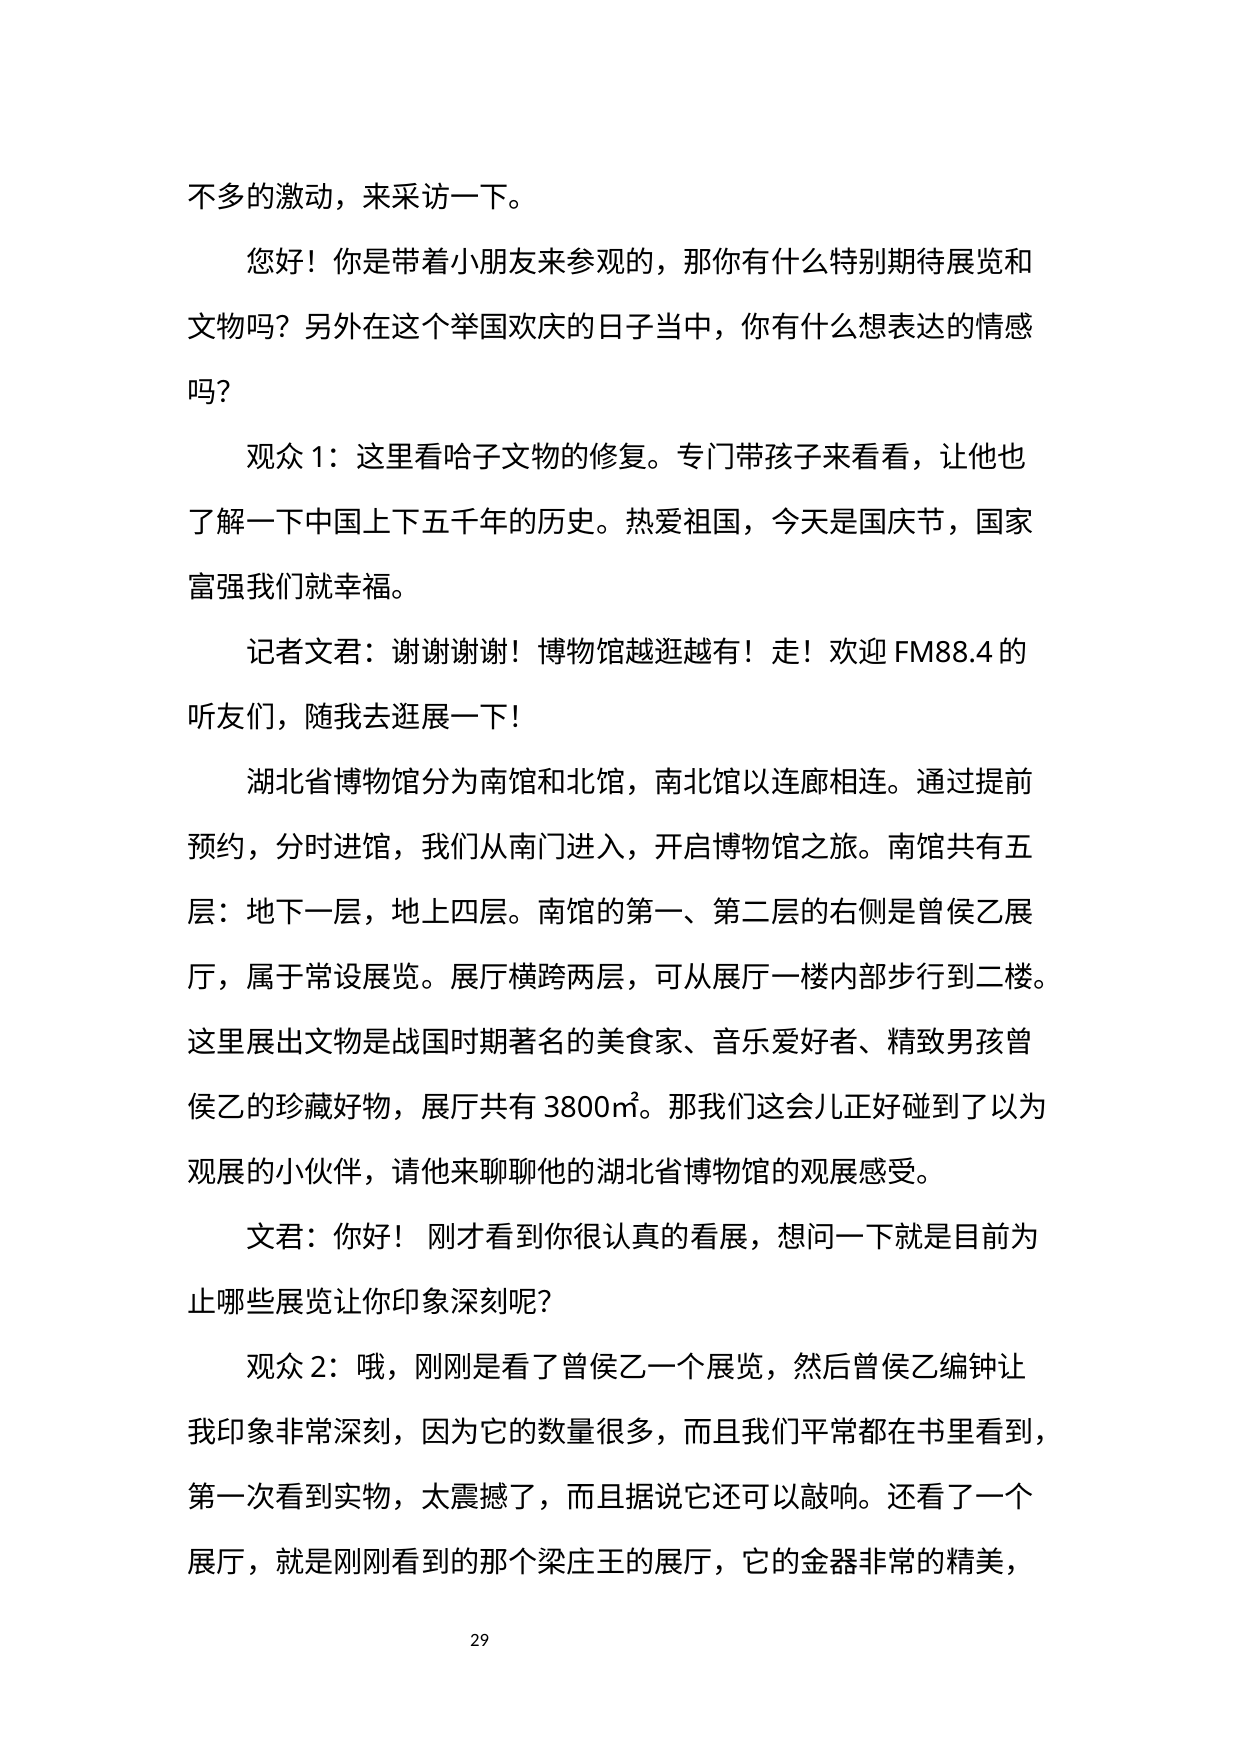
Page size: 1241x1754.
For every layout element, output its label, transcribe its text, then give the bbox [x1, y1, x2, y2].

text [187, 1332, 1053, 1592]
text 湖北省博物馆分为南馆和北馆，南北馆以连廊相连。通过提前预约，分时进馆，我们从南门进入，开启博物馆之旅。南馆共有五层：地下一层，地上四层。南馆的第一、第二层的右侧是曾侯乙展厅，属于常设展览。展厅横跨两层，可从展厅一楼内部步行到二楼。这里展出文物是战国时期著名的美食家、音乐爱好者、精致男孩曾侯乙的珍藏好物，展厅共有3800㎡。那我们这会儿正好碰到了以为观展的小伙伴，请他来聊聊他的湖北省博物馆的观展感受。 [187, 747, 1053, 1202]
text 您好！你是带着小朋友来参观的，那你有什么特别期待展览和文物吗？另外在这个举国欢庆的日子当中，你有什么想表达的情感吗？ [187, 227, 1053, 422]
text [187, 162, 1053, 227]
text 文君：你好！ 刚才看到你很认真的看展，想问一下就是目前为止哪些展览让你印象深刻呢？ [187, 1202, 1053, 1332]
text 观众1：这里看哈子文物的修复。专门带孩子来看看，让他也了解一下中国上下五千年的历史。热爱祖国，今天是国庆节，国家富强我们就幸福。 [187, 422, 1053, 617]
text 记者文君：谢谢谢谢！博物馆越逛越有！走！欢迎FM88.4的听友们，随我去逛展一下！ [187, 617, 1053, 747]
